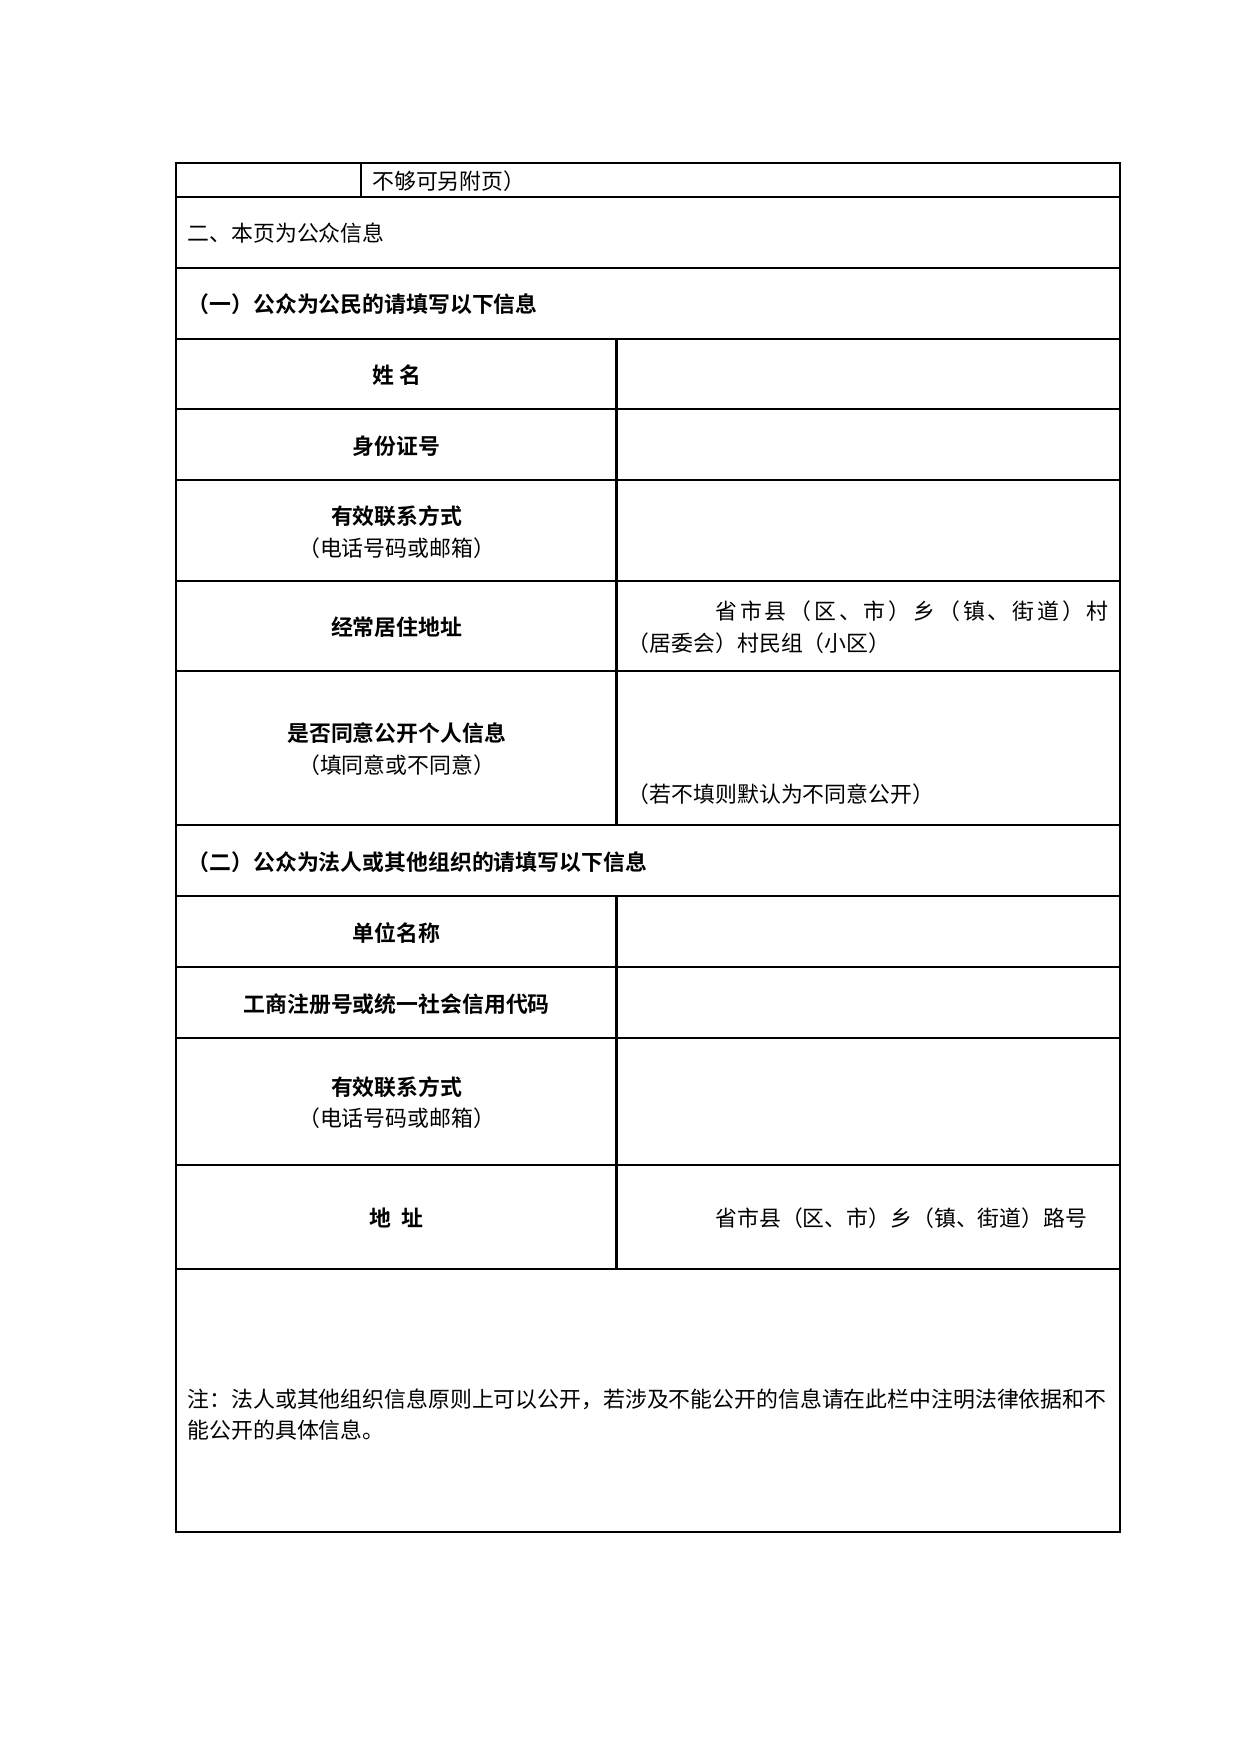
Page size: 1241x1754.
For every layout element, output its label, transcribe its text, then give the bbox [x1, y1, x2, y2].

table_cell 姓 名 [177, 340, 615, 408]
table_cell [618, 481, 1119, 580]
table_cell 是否同意公开个人信息 （填同意或不同意） [177, 672, 615, 824]
table_cell [618, 968, 1119, 1037]
table_cell 单位名称 [177, 897, 615, 966]
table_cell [177, 164, 360, 196]
table_cell 二、本页为公众信息 [177, 198, 1119, 267]
table_cell 经常居住地址 [177, 582, 615, 669]
table_cell （二）公众为法人或其他组织的请填写以下信息 [177, 826, 1119, 895]
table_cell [362, 164, 1119, 196]
table_cell 省市县（区、市）乡（镇、街道）村（居委会）村民组（小区） [618, 582, 1119, 669]
table_cell 有效联系方式 （电话号码或邮箱） [177, 1039, 615, 1164]
table_cell 注：法人或其他组织信息原则上可以公开，若涉及不能公开的信息请在此栏中注明法律依据和不能公开的具体信息。 [177, 1270, 1119, 1531]
table_cell [618, 1039, 1119, 1164]
table_cell 地 址 [177, 1166, 615, 1268]
table_cell 身份证号 [177, 410, 615, 479]
table_cell （一）公众为公民的请填写以下信息 [177, 269, 1119, 337]
table_cell 省市县（区、市）乡（镇、街道）路号 [618, 1166, 1119, 1268]
table_cell 工商注册号或统一社会信用代码 [177, 968, 615, 1037]
table_cell [618, 897, 1119, 966]
table_cell [618, 340, 1119, 408]
table_cell （若不填则默认为不同意公开） [618, 672, 1119, 824]
table_cell [618, 410, 1119, 479]
table_cell 有效联系方式 （电话号码或邮箱） [177, 481, 615, 580]
